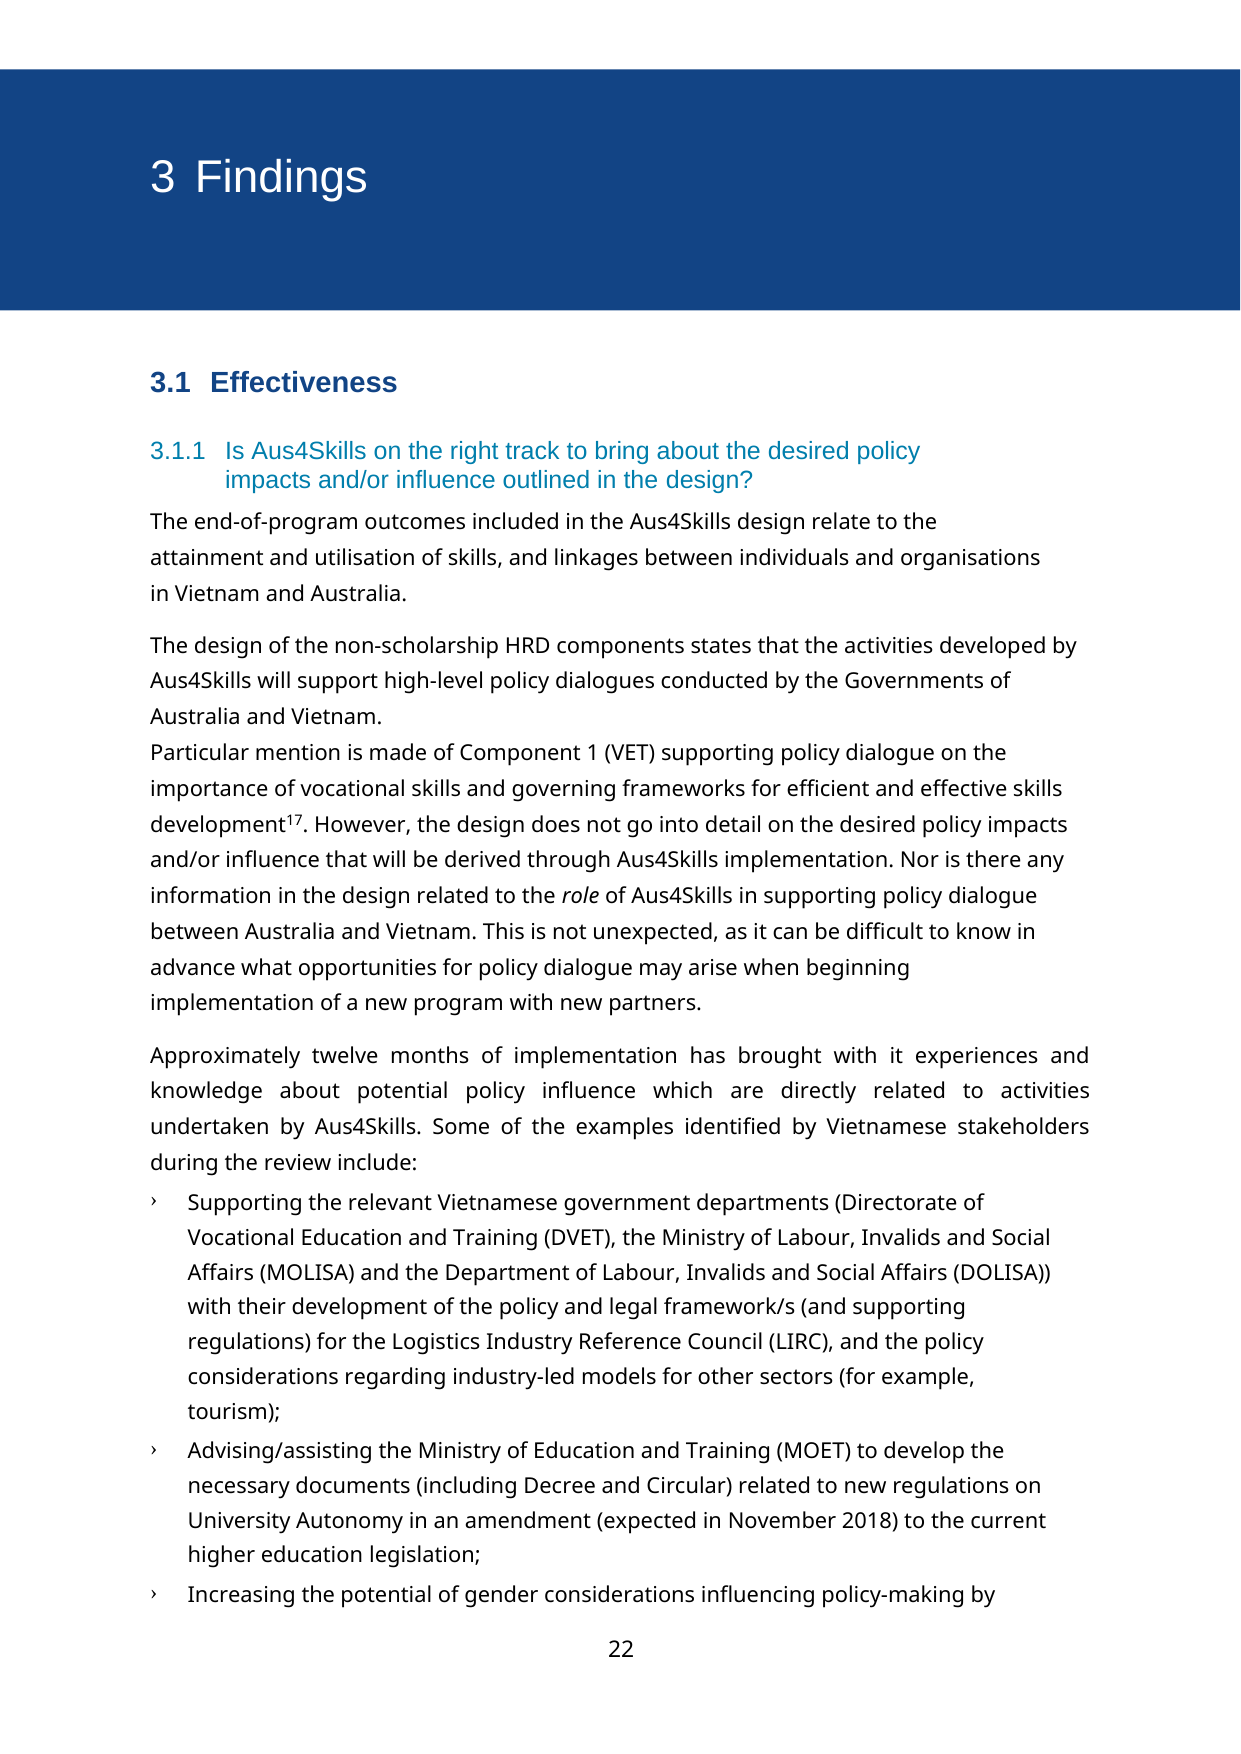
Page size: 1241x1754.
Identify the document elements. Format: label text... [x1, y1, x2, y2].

subtitle Is Aus4Skills on the right track to bring about the desired policy impacts and/or influence outlined in the design? [150, 436, 1014, 494]
text Particular mention is made of Component 1 (VET) supporting policy dialogue on the importance of vocational skills and governing frameworks for efficient and effective skills development17. However, the design does not go into detail on the desired policy impacts and/or influence that will be derived through Aus4Skills implementation. Nor is there any information in the design related to the role of Aus4Skills in supporting policy dialogue between Australia and Vietnam. This is not unexpected, as it can be difficult to know in advance what opportunities for policy dialogue may arise when beginning implementation of a new program with new partners. [150, 737, 1076, 1017]
text The end-of-program outcomes included in the Aus4Skills design relate to the attainment and utilisation of skills, and linkages between individuals and organisations in Vietnam and Australia. [150, 506, 1042, 607]
text Approximately twelve months of implementation has brought with it experiences and knowledge about potential policy influence which are directly related to activities undertaken by Aus4Skills. Some of the examples identified by Vietnamese stakeholders during the review include: [150, 1040, 1091, 1177]
text › Advising/assisting the Ministry of Education and Training (MOET) to develop the necessary documents (including Decree and Circular) related to new regulations on University Autonomy in an amendment (expected in November 2018) to the current higher education legislation; [150, 1434, 1070, 1569]
subtitle Effectiveness [150, 365, 1240, 398]
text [150, 1579, 1088, 1609]
text › Supporting the relevant Vietnamese government departments (Directorate of Vocational Education and Training (DVET), the Ministry of Labour, Invalids and Social Affairs (MOLISA) and the Department of Labour, Invalids and Social Affairs (DOLISA)) with their development of the policy and legal framework/s (and supporting regulations) for the Logistics Industry Reference Council (LIRC), and the policy considerations regarding industry-led models for other sectors (for example, tourism); [150, 1187, 1070, 1426]
text The design of the non-scholarship HRD components states that the activities developed by Aus4Skills will support high-level policy dialogues conducted by the Governments of Australia and Vietnam. [150, 630, 1085, 731]
